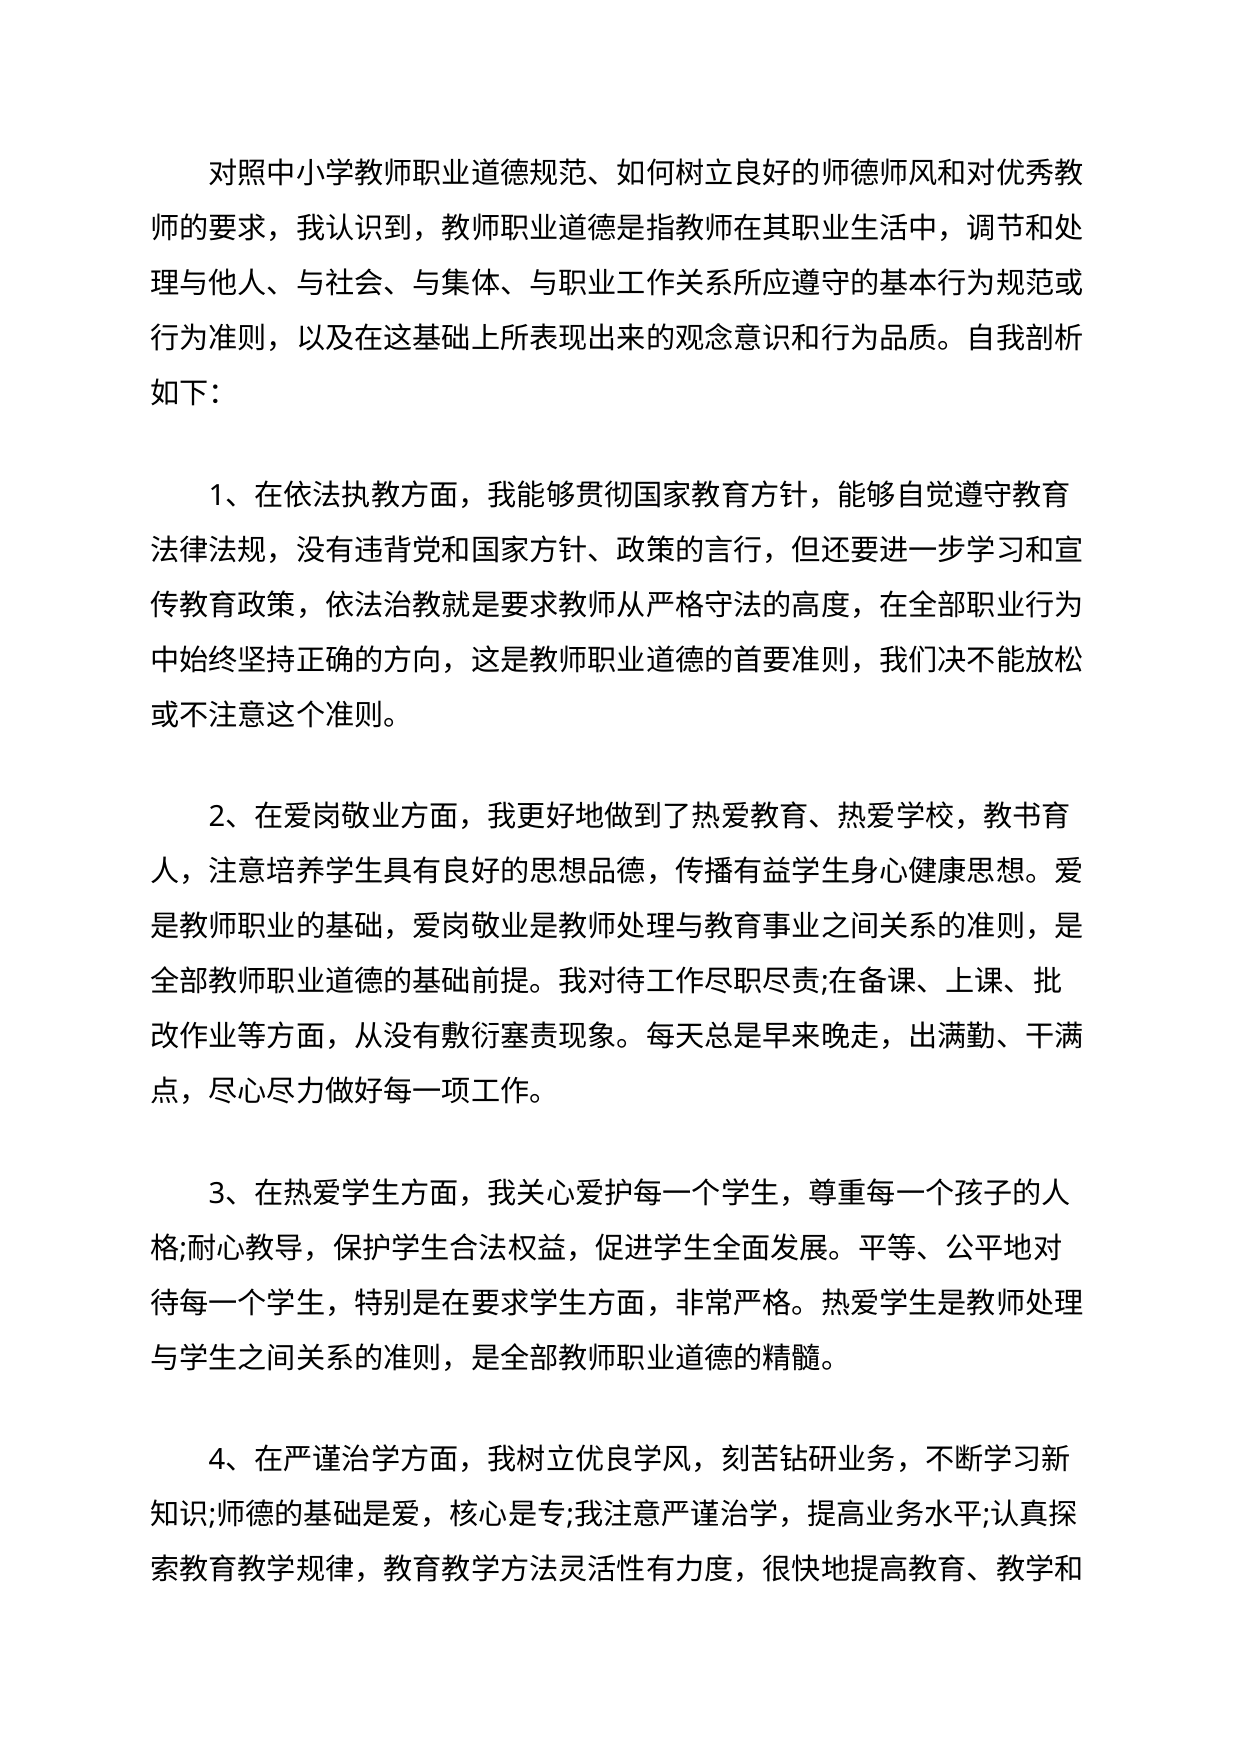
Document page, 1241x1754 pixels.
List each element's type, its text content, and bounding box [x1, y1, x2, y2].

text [150, 1436, 1090, 1588]
text 1、在依法执教方面，我能够贯彻国家教育方针，能够自觉遵守教育法律法规，没有违背党和国家方针、政策的言行，但还要进一步学习和宣传教育政策，依法治教就是要求教师从严格守法的高度，在全部职业行为中始终坚持正确的方向，这是教师职业道德的首要准则，我们决不能放松或不注意这个准则。 [150, 471, 1090, 733]
text 对照中小学教师职业道德规范、如何树立良好的师德师风和对优秀教师的要求，我认识到，教师职业道德是指教师在其职业生活中，调节和处理与他人、与社会、与集体、与职业工作关系所应遵守的基本行为规范或行为准则，以及在这基础上所表现出来的观念意识和行为品质。自我剖析如下： [150, 150, 1090, 412]
text 3、在热爱学生方面，我关心爱护每一个学生，尊重每一个孩子的人格;耐心教导，保护学生合法权益，促进学生全面发展。平等、公平地对待每一个学生，特别是在要求学生方面，非常严格。热爱学生是教师处理与学生之间关系的准则，是全部教师职业道德的精髓。 [150, 1169, 1090, 1376]
text 2、在爱岗敬业方面，我更好地做到了热爱教育、热爱学校，教书育人，注意培养学生具有良好的思想品德，传播有益学生身心健康思想。爱是教师职业的基础，爱岗敬业是教师处理与教育事业之间关系的准则，是全部教师职业道德的基础前提。我对待工作尽职尽责;在备课、上课、批改作业等方面，从没有敷衍塞责现象。每天总是早来晚走，出满勤、干满点，尽心尽力做好每一项工作。 [150, 793, 1090, 1110]
